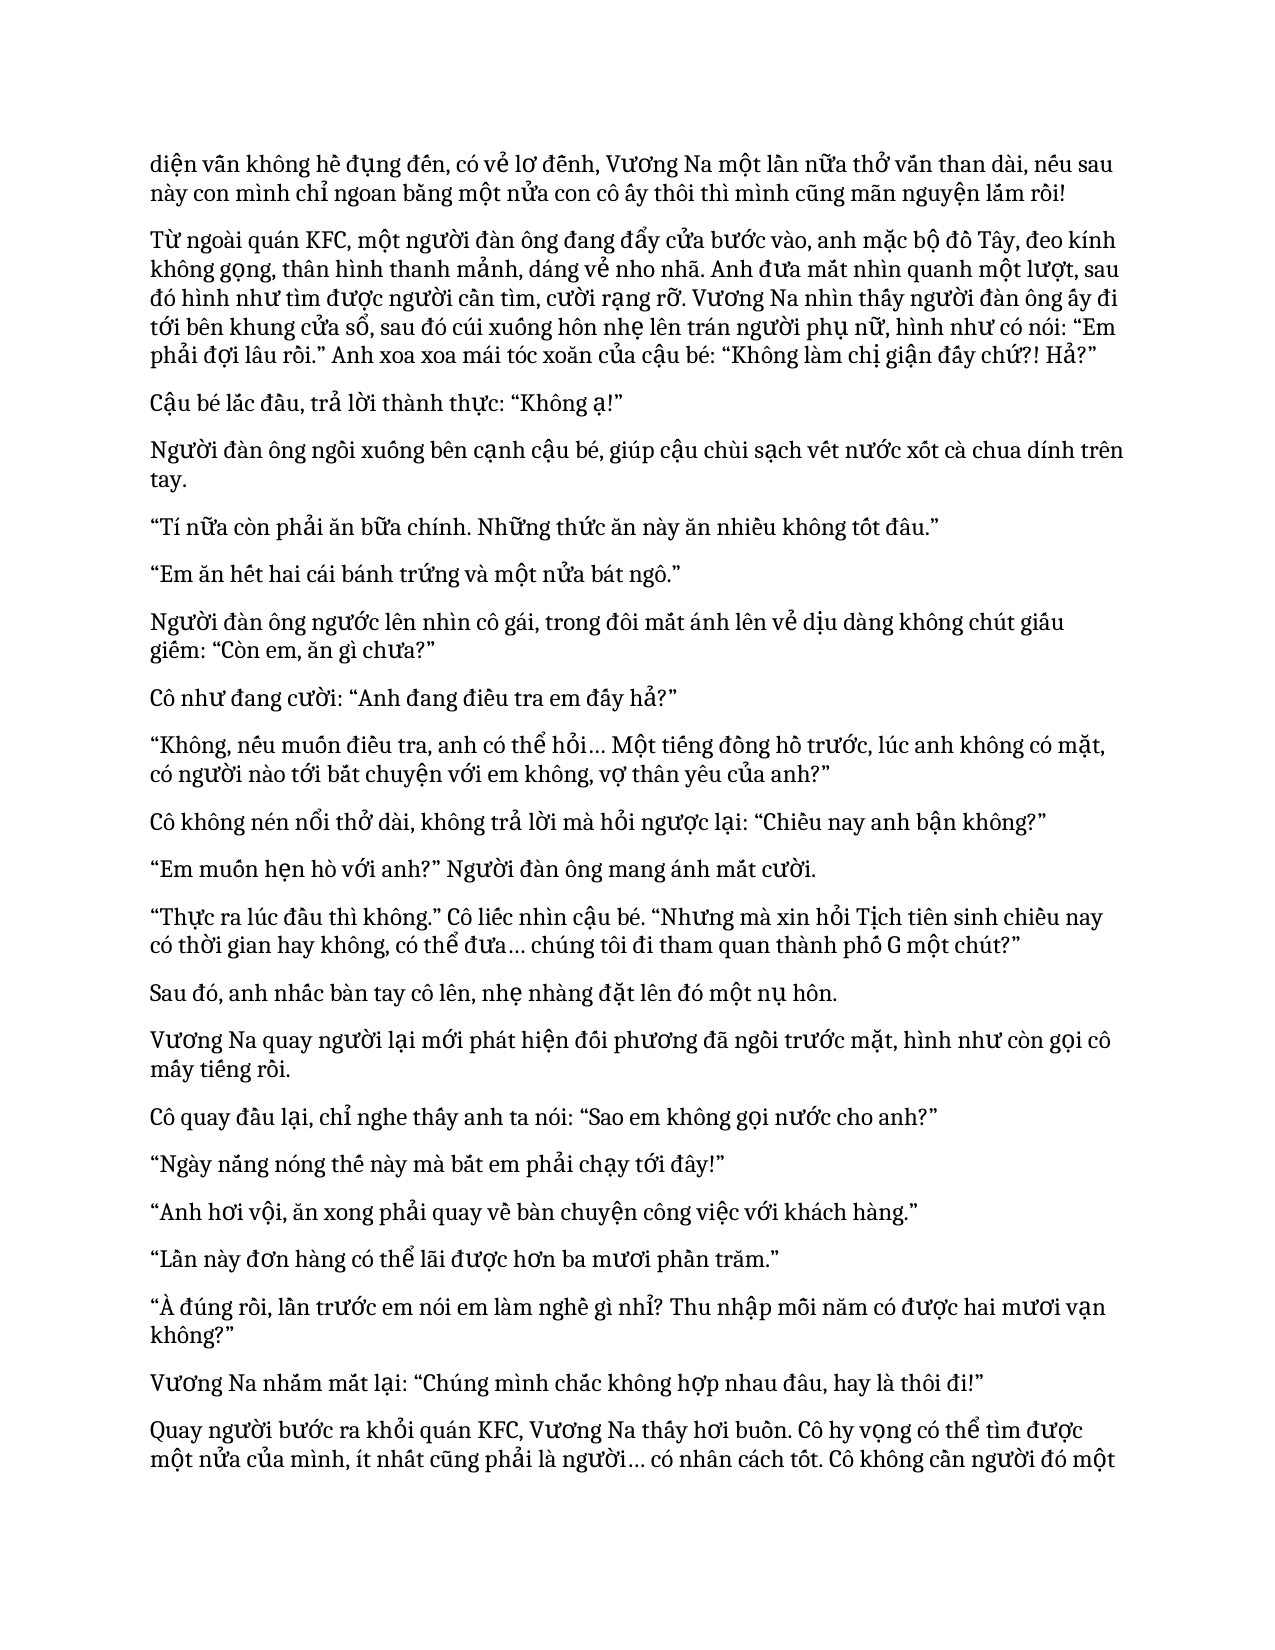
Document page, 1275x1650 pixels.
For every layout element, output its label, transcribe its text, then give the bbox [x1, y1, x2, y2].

text Cậu bé lắc đầu, trả lời thành thực: “Không ạ!” [150, 389, 1125, 417]
text “Thực ra lúc đầu thì không.” Cô liếc nhìn cậu bé. “Nhưng mà xin hỏi Tịch tiên sinh chiều nay có thời gian hay không, có thể đưa… chúng tôi đi tham quan thành phố G một chút?” [150, 902, 1125, 960]
text Cô quay đầu lại, chỉ nghe thấy anh ta nói: “Sao em không gọi nước cho anh?” [150, 1102, 1125, 1131]
text “Anh hơi vội, ăn xong phải quay về bàn chuyện công việc với khách hàng.” [150, 1197, 1125, 1226]
text Từ ngoài quán KFC, một người đàn ông đang đẩy cửa bước vào, anh mặc bộ đồ Tây, đeo kính không gọng, thân hình thanh mảnh, dáng vẻ nho nhã. Anh đưa mắt nhìn quanh một lượt, sau đó hình như tìm được người cần tìm, cười rạng rỡ. Vương Na nhìn thấy người đàn ông ấy đi tới bên khung cửa sổ, sau đó cúi xuống hôn nhẹ lên trán người phụ nữ, hình như có nói: “Em phải đợi lâu rồi.” Anh xoa xoa mái tóc xoăn của cậu bé: “Không làm chị giận đấy chứ?! Hả?” [150, 226, 1125, 370]
text “Ngày nắng nóng thế này mà bắt em phải chạy tới đây!” [150, 1150, 1125, 1179]
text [150, 1416, 1125, 1474]
text “À đúng rồi, lần trước em nói em làm nghề gì nhỉ? Thu nhập mỗi năm có được hai mươi vạn không?” [150, 1292, 1125, 1350]
text Người đàn ông ngồi xuống bên cạnh cậu bé, giúp cậu chùi sạch vết nước xốt cà chua dính trên tay. [150, 436, 1125, 494]
text “Em ăn hết hai cái bánh trứng và một nửa bát ngô.” [150, 560, 1125, 589]
text Cô như đang cười: “Anh đang điều tra em đấy hả?” [150, 684, 1125, 712]
text “Không, nếu muốn điều tra, anh có thể hỏi… Một tiếng đồng hồ trước, lúc anh không có mặt, có người nào tới bắt chuyện với em không, vợ thân yêu của anh?” [150, 731, 1125, 789]
text Vương Na quay người lại mới phát hiện đối phương đã ngồi trước mặt, hình như còn gọi cô mấy tiếng rồi. [150, 1026, 1125, 1084]
text Sau đó, anh nhấc bàn tay cô lên, nhẹ nhàng đặt lên đó một nụ hôn. [150, 979, 1125, 1007]
text Người đàn ông ngước lên nhìn cô gái, trong đôi mắt ánh lên vẻ dịu dàng không chút giấu giếm: “Còn em, ăn gì chưa?” [150, 607, 1125, 665]
text Vương Na nhắm mắt lại: “Chúng mình chắc không hợp nhau đâu, hay là thôi đi!” [150, 1369, 1125, 1397]
text Cô không nén nổi thở dài, không trả lời mà hỏi ngược lại: “Chiều nay anh bận không?” [150, 807, 1125, 836]
text “Tí nữa còn phải ăn bữa chính. Những thức ăn này ăn nhiều không tốt đâu.” [150, 512, 1125, 541]
text “Lần này đơn hàng có thể lãi được hơn ba mươi phần trăm.” [150, 1245, 1125, 1274]
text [150, 150, 1125, 207]
text “Em muốn hẹn hò với anh?” Người đàn ông mang ánh mắt cười. [150, 855, 1125, 884]
